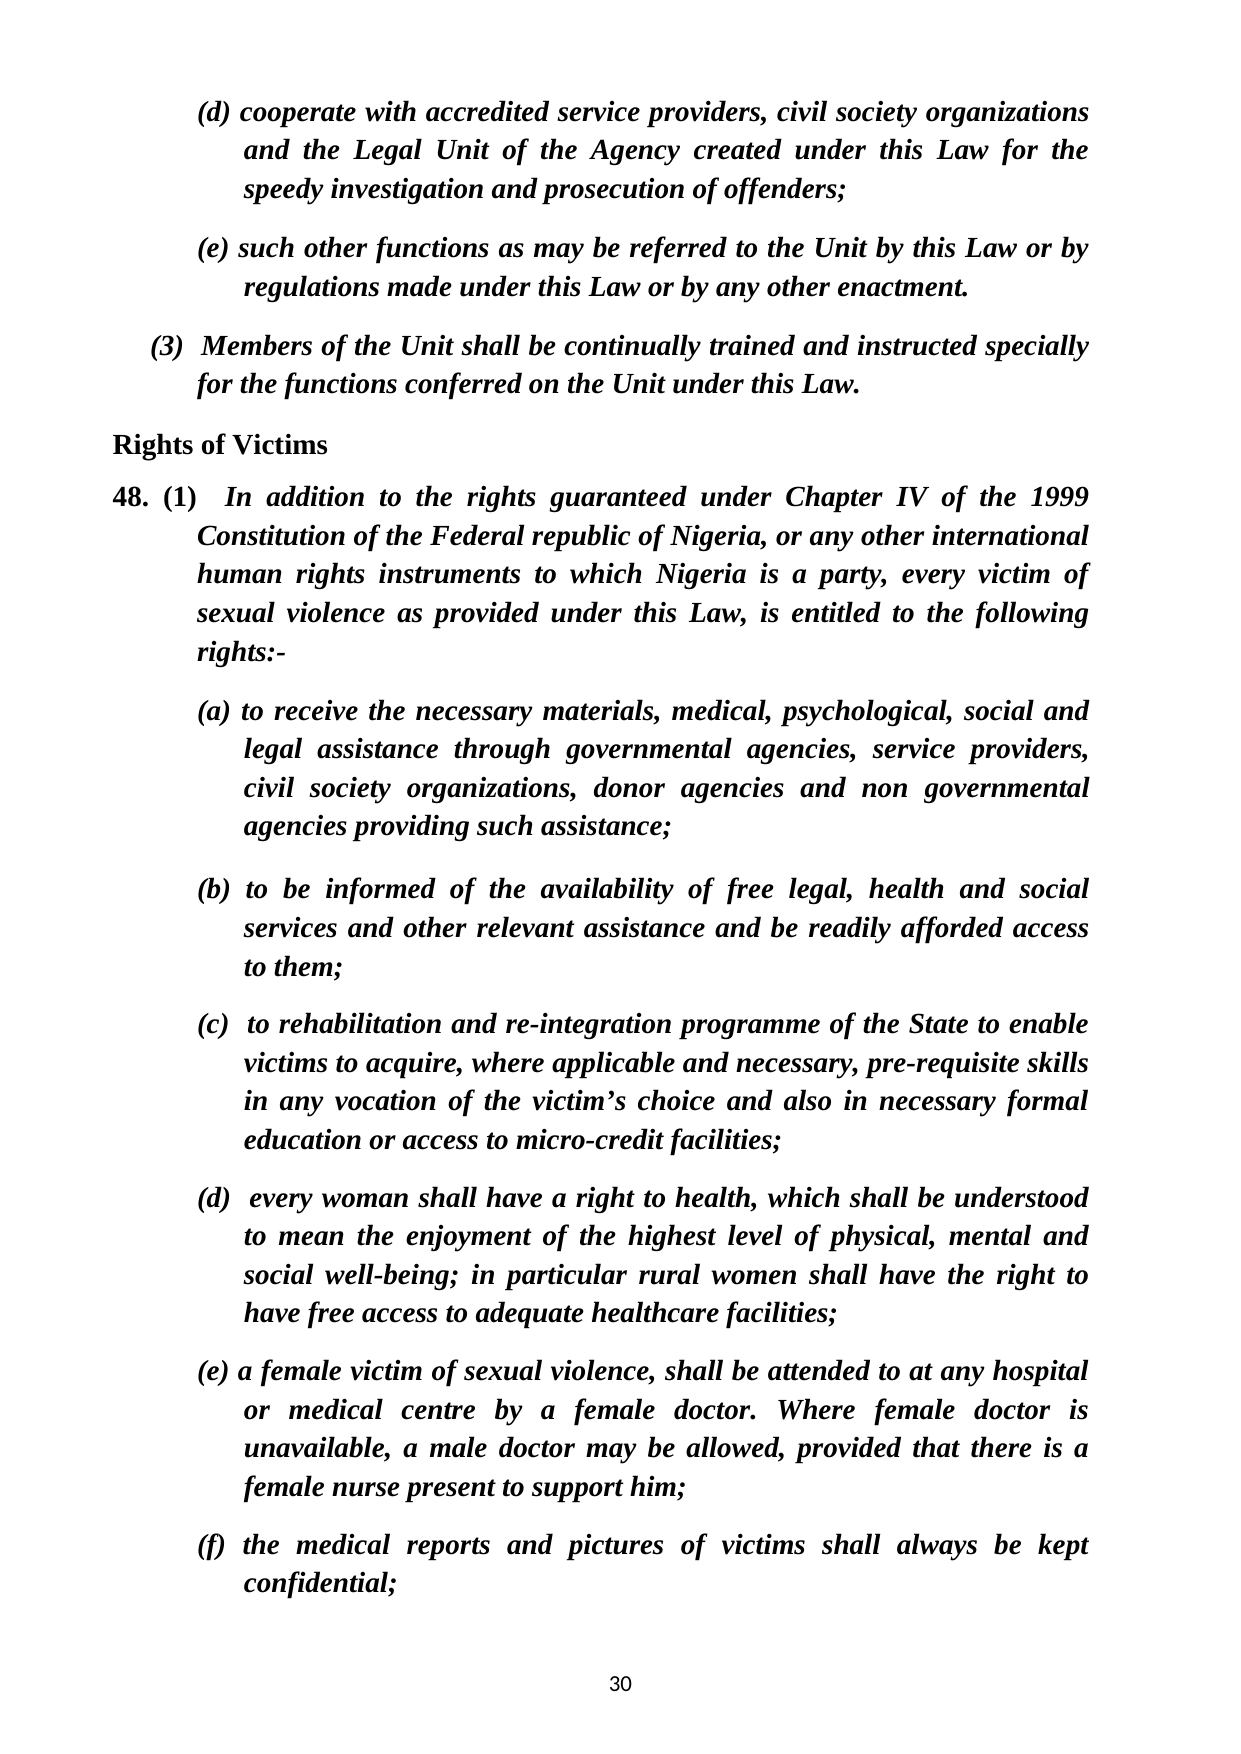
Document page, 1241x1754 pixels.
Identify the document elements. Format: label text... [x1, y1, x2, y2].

text (f) the medical reports and pictures of victims shall always be kept confidential; [197, 1527, 1090, 1599]
text (e) such other functions as may be referred to the Unit by this Law or by regulations made under this Law or by any other enactment. [197, 230, 1090, 302]
text (e) a female victim of sexual violence, shall be attended to at any hospital or medical centre by a female doctor. Where female doctor is unavailable, a male doctor may be allowed, provided that there is a female nurse present to support him; [197, 1353, 1090, 1502]
text (d) cooperate with accredited service providers, civil society organizations and the Legal Unit of the Agency created under this Law for the speedy investigation and prosecution of offenders; [197, 94, 1090, 204]
text (b) to be informed of the availability of free legal, health and social services and other relevant assistance and be readily afforded access to them; [197, 872, 1090, 982]
text (c) to rehabilitation and re-integration programme of the State to enable victims to acquire, where applicable and necessary, pre-requisite skills in any vocation of the victim’s choice and also in necessary formal education or access to micro-credit facilities; [197, 1006, 1090, 1156]
text (a) to receive the necessary materials, medical, psychological, social and legal assistance through governmental agencies, service providers, civil society organizations, donor agencies and non governmental agencies providing such assistance; [197, 693, 1090, 842]
text (3) Members of the Unit shall be continually trained and instructed specially for the functions conferred on the Unit under this Law. [150, 328, 1090, 400]
text (d) every woman shall have a right to health, which shall be understood to mean the enjoyment of the highest level of physical, mental and social well-being; in particular rural women shall have the right to have free access to adequate healthcare facilities; [197, 1180, 1090, 1329]
text 48. (1) In addition to the rights guaranteed under Chapter IV of the 1999 Constitution of the Federal republic of Nigeria, or any other international human rights instruments to which Nigeria is a party, every victim of sexual violence as provided under this Law, is entitled to the following rights:- [112, 479, 1090, 667]
text Rights of Victims [112, 427, 1090, 461]
